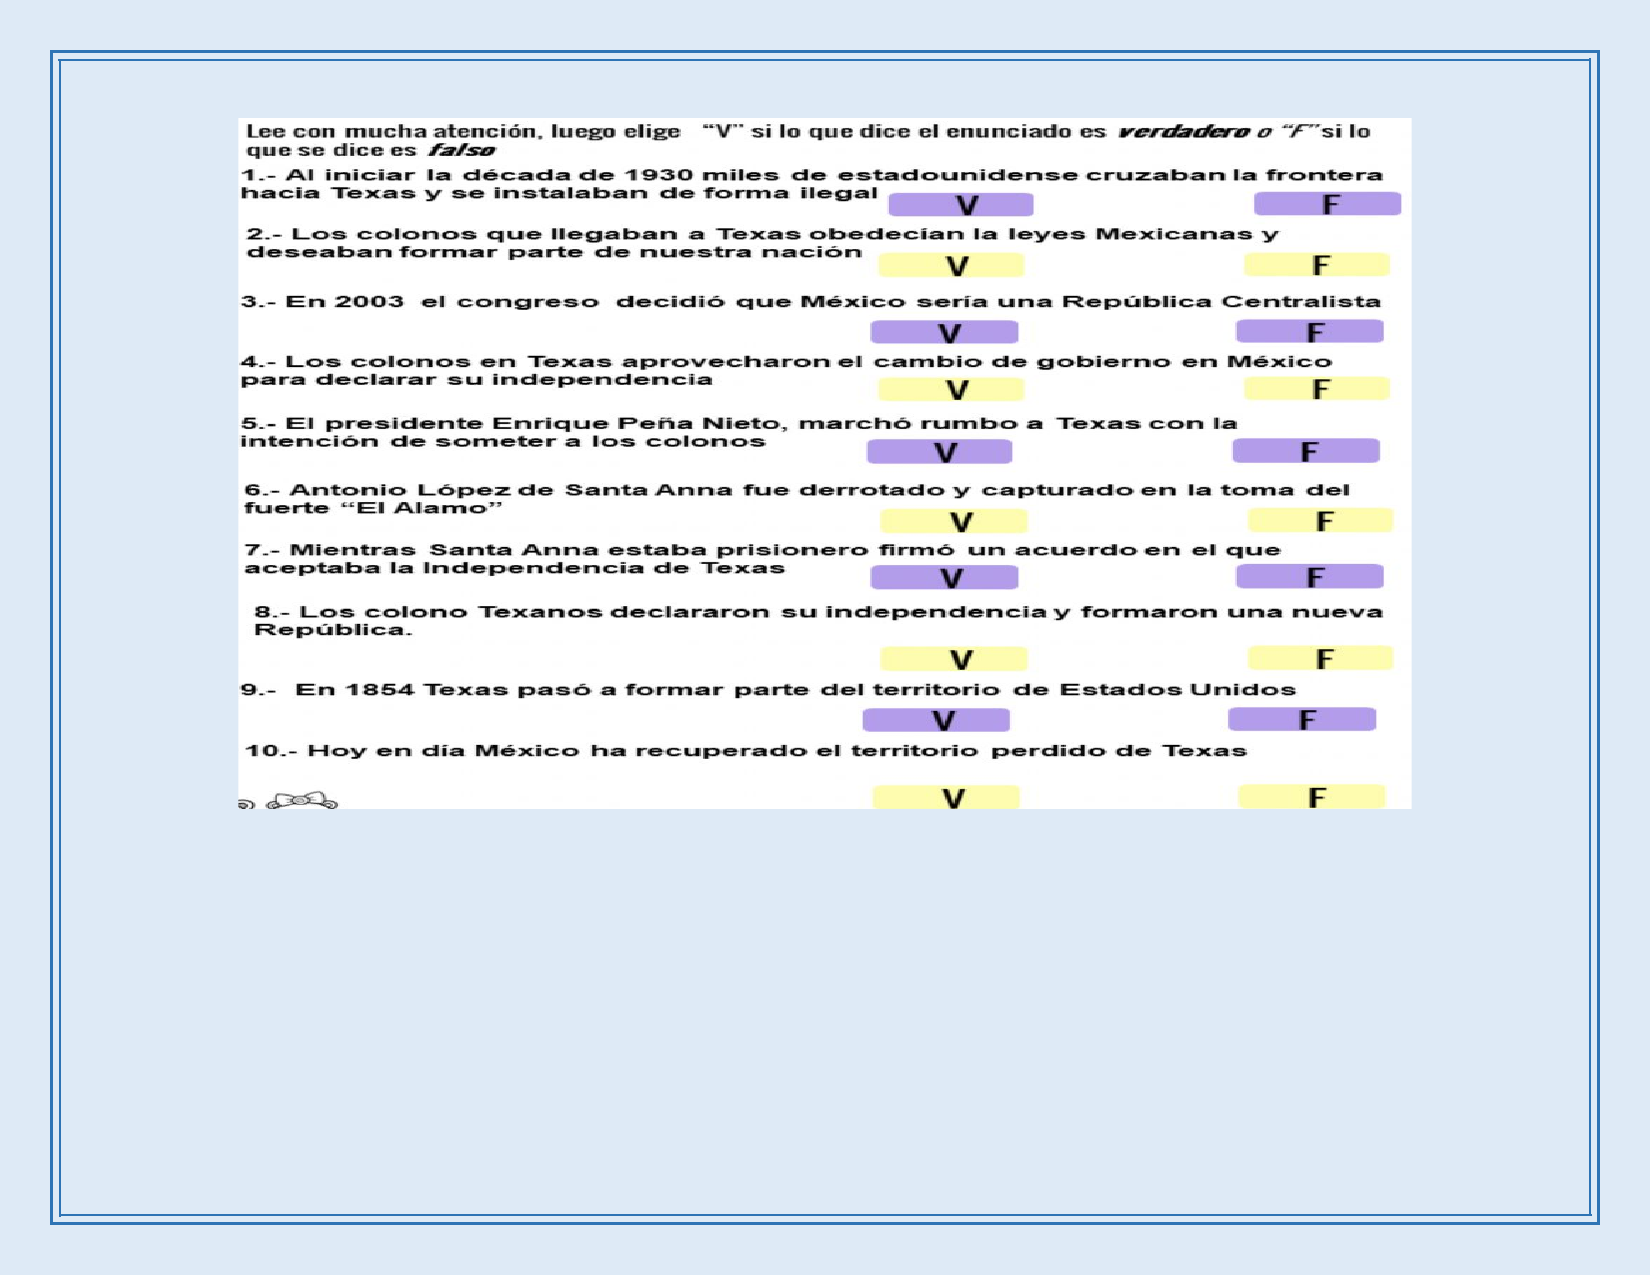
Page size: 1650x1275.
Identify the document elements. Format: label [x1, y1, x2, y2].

picture [238, 118, 1412, 809]
